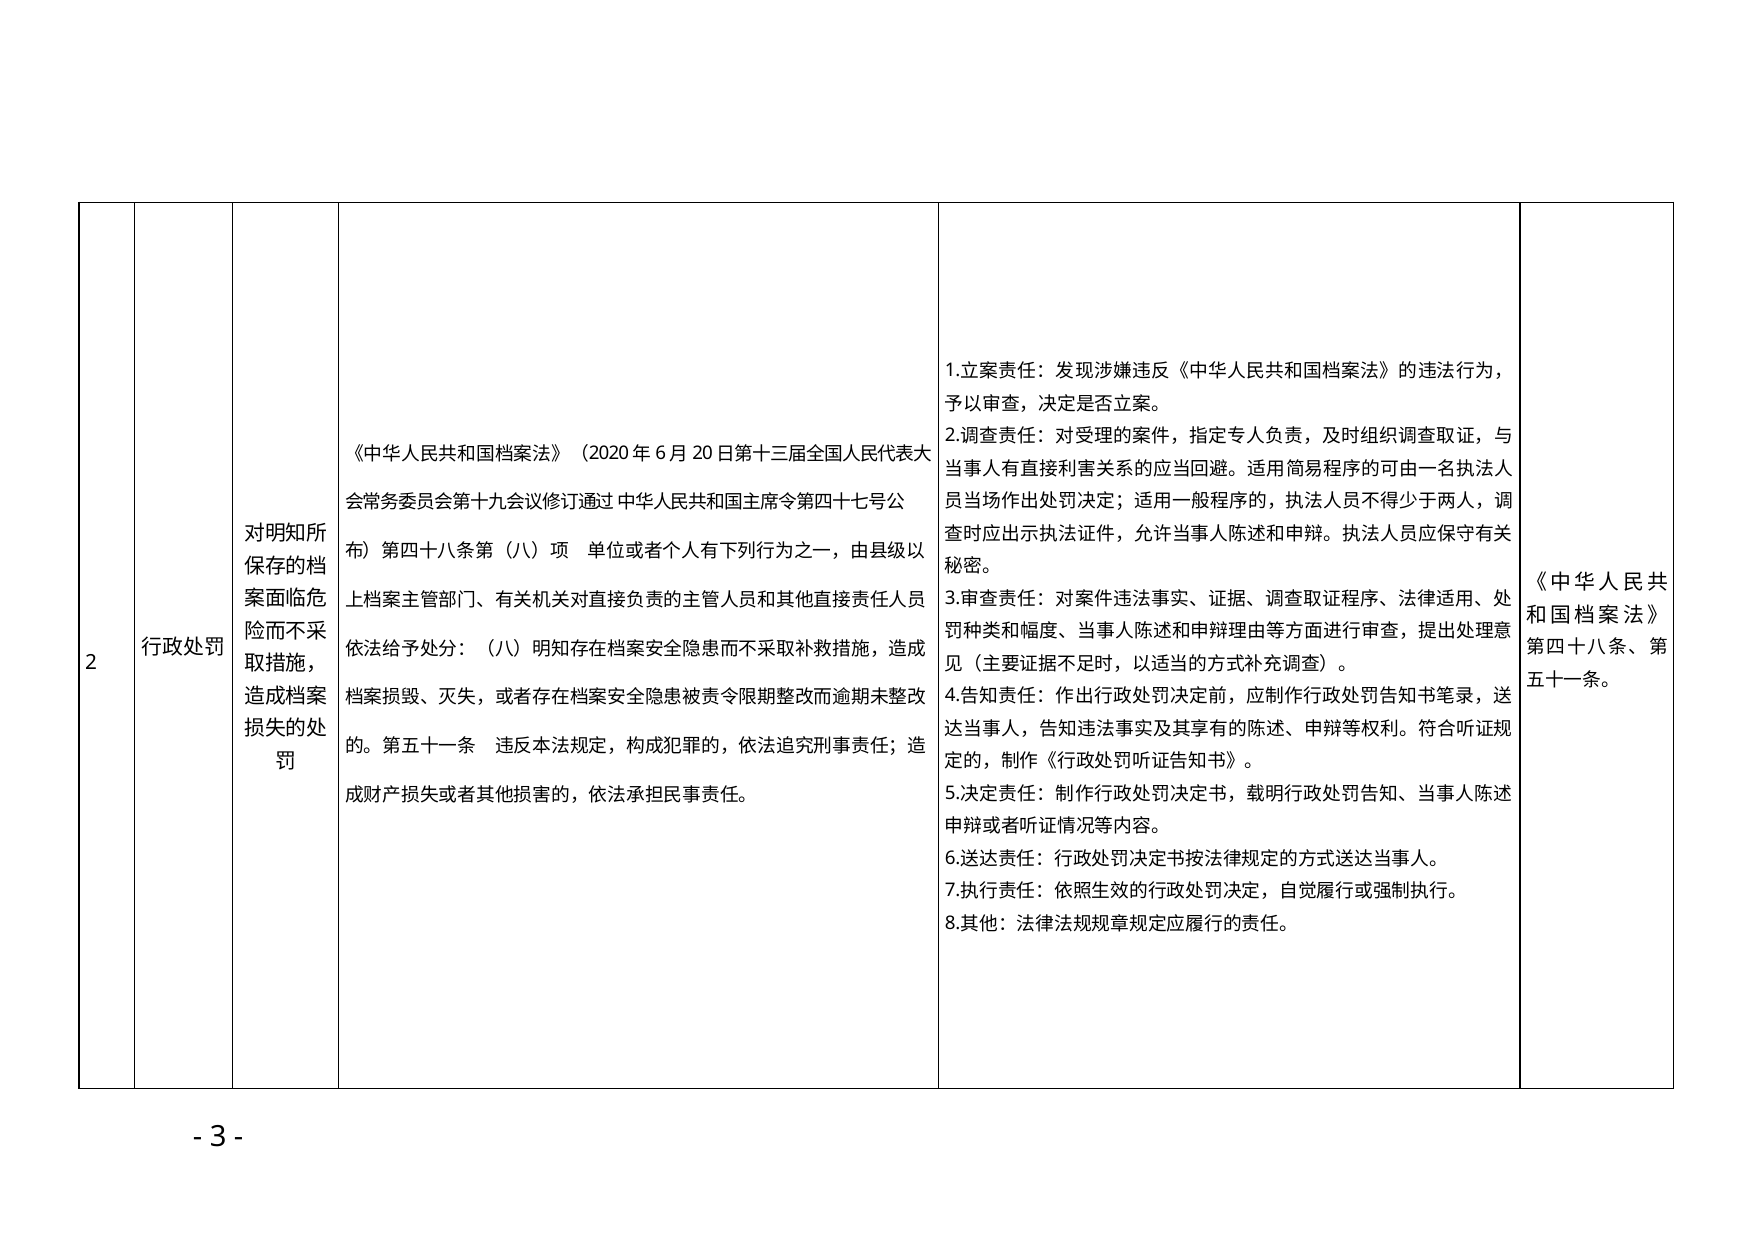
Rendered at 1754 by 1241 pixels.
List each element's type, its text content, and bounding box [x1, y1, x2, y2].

table_cell 对明知所保存的档案面临危险而不采取措施，造成档案损失的处罚 [233, 203, 338, 1088]
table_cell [1521, 203, 1673, 1088]
table_cell 2 [80, 203, 134, 1088]
table_cell 行政处罚 [135, 203, 232, 1088]
table_cell 1.立案责任：发现涉嫌违反《中华人民共和国档案法》的违法行为，予以审查，决定是否立案。 2.调查责任：对受理的案件，指定专人负责，及时组织调查取证，与当事人有直接利害关系的应当回避。适用简易程序的可由一名执法人员当场作出处罚决定；适用一般程序的，执法人员不得少于两人，调查时应出示执法证件，允许当事人陈述和申辩。执法人员应保守有关秘密。 3.审查责任：对案件违法事实、证据、调查取证程序、法律适用、处罚种类和幅度、当事人陈述和申辩理由等方面进行审查，提出处理意见（主要证据不足时，以适当的方式补充调查）。 4.告知责任：作出行政处罚决定前，应制作行政处罚告知书笔录，送达当事人，告知违法事实及其享有的陈述、申辩等权利。符合听证规定的，制作《行政处罚听证告知书》。 5.决定责任：制作行政处罚决定书，载明行政处罚告知、当事人陈述申辩或者听证情况等内容。 6.送达责任：行政处罚决定书按法律规定的方式送达当事人。 7.执行责任：依照生效的行政处罚决定，自觉履行或强制执行。 8.其他：法律法规规章规定应履行的责任。 [939, 203, 1519, 1088]
table_cell 《中华人民共和国档案法》（2020年6月20日第十三届全国人民代表大会常务委员会第十九会议修订通过 中华人民共和国主席令第四十七号公布）第四十八条第（八）项 单位或者个人有下列行为之一，由县级以上档案主管部门、有关机关对直接负责的主管人员和其他直接责任人员依法给予处分：（八）明知存在档案安全隐患而不采取补救措施，造成档案损毁、灭失，或者存在档案安全隐患被责令限期整改而逾期未整改的。第五十一条 违反本法规定，构成犯罪的，依法追究刑事责任；造成财产损失或者其他损害的，依法承担民事责任。 [339, 203, 938, 1088]
